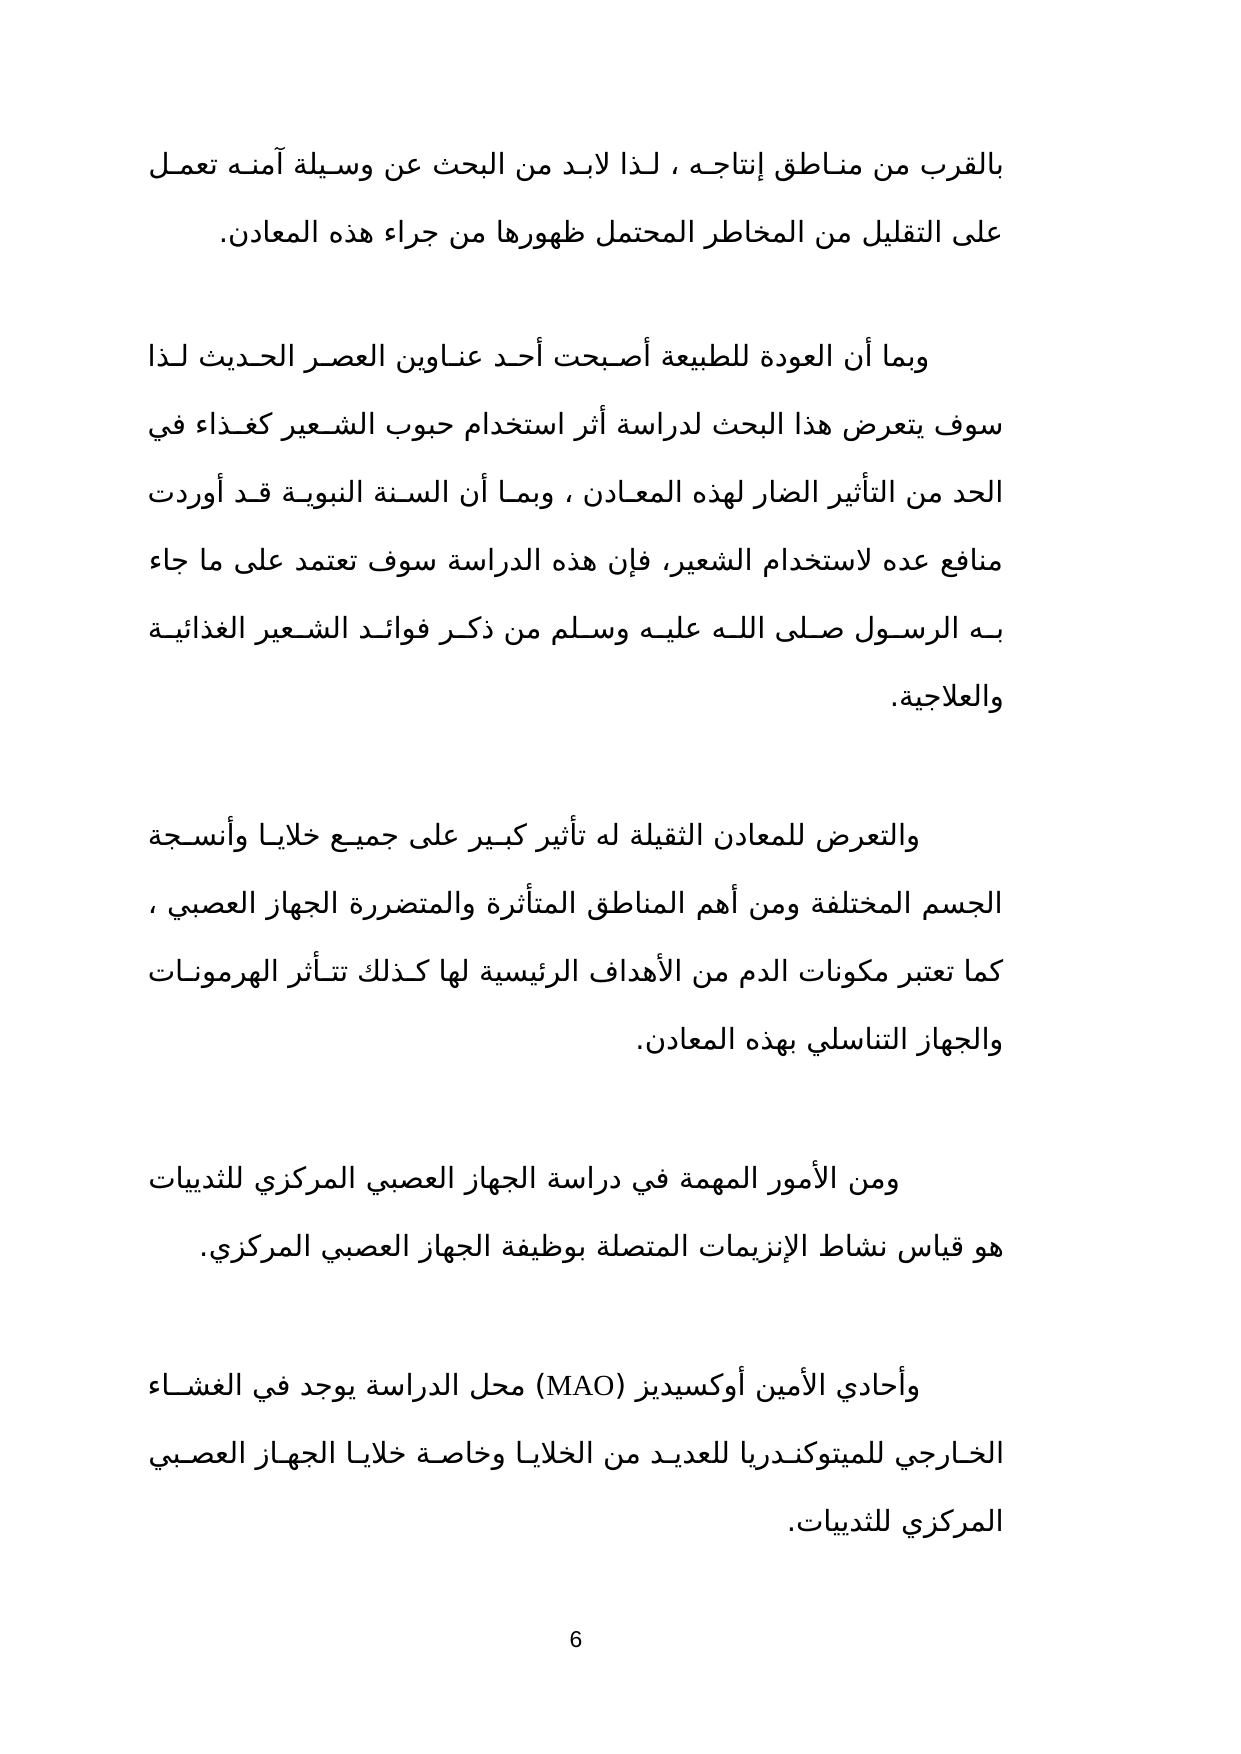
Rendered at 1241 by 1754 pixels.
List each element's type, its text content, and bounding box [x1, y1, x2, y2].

text والتعرض للمعادن الثقيلة له تأثير كبير على جميع خلايا وأنسجة الجسم المختلفة ومن أهم المناطق المتأثرة والمتضررة الجهاز العصبي ، كما تعتبر مكونات الدم من الأهداف الرئيسية لها كذلك تتأثر الهرمونات والجهاز التناسلي بهذه المعادن. [148, 818, 1004, 1056]
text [148, 148, 1004, 249]
text وبما أن العودة للطبيعة أصبحت أحد عناوين العصر الحديث لذا سوف يتعرض هذا البحث لدراسة أثر استخدام حبوب الشعير كغذاء في الحد من التأثير الضار لهذه المعادن ، وبما أن السنة النبوية قد أوردت منافع عده لاستخدام الشعير، فإن هذه الدراسة سوف تعتمد على ما جاء به الرسول صلى الله عليه وسلم من ذكر فوائد الشعير الغذائية والعلاجية. [148, 339, 1004, 713]
text ومن الأمور المهمة في دراسة الجهاز العصبي المركزي للثدييات هو قياس نشاط الإنزيمات المتصلة بوظيفة الجهاز العصبي المركزي. [148, 1161, 1004, 1263]
text وأحادي الأمين أوكسيديز (MAO) محل الدراسة يوجد في الغشاء الخارجي للميتوكندريا للعديد من الخلايا وخاصة خلايا الجهاز العصبي المركزي للثدييات. [148, 1368, 1004, 1538]
